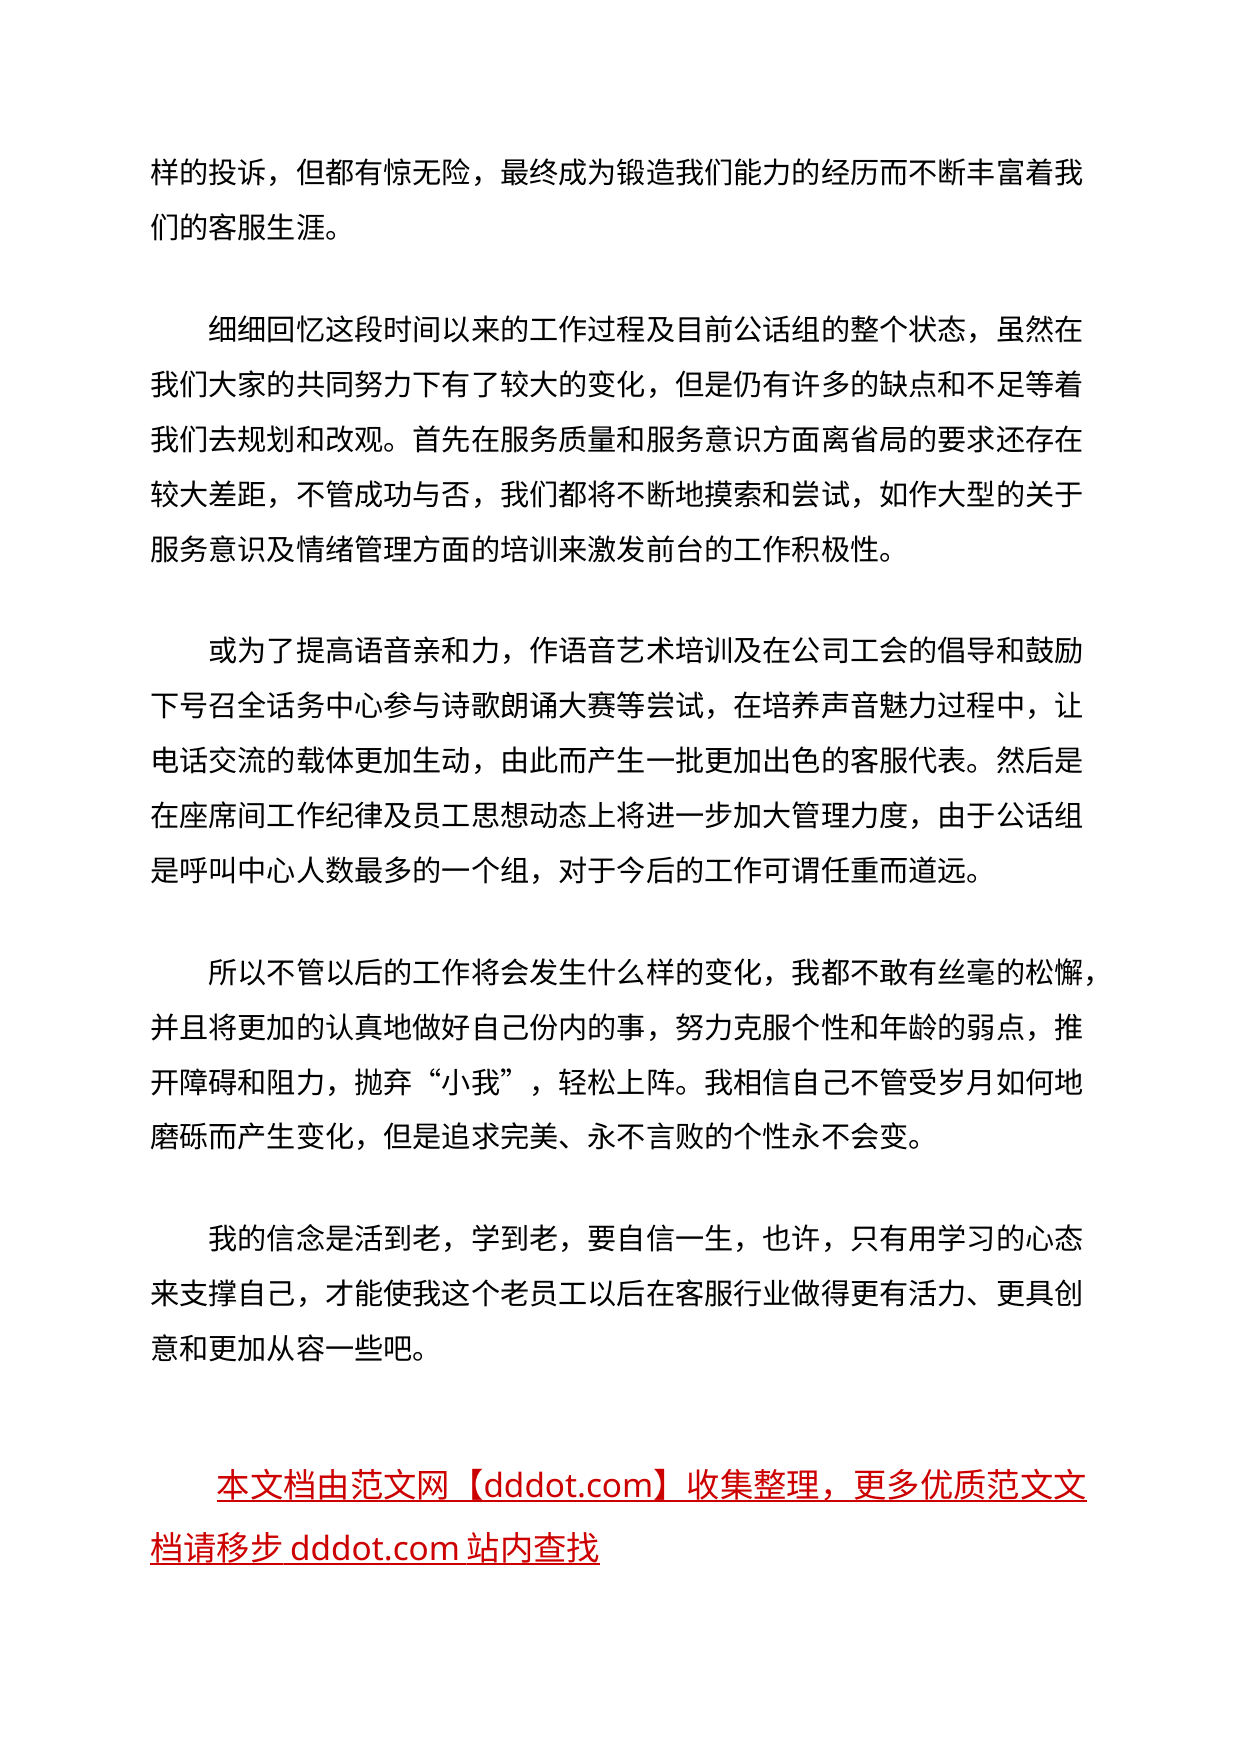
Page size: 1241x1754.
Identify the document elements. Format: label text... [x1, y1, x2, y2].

text 或为了提高语音亲和力，作语音艺术培训及在公司工会的倡导和鼓励下号召全话务中心参与诗歌朗诵大赛等尝试，在培养声音魅力过程中，让电话交流的载体更加生动，由此而产生一批更加出色的客服代表。然后是在座席间工作纪律及员工思想动态上将进一步加大管理力度，由于公话组是呼叫中心人数最多的一个组，对于今后的工作可谓任重而道远。 [150, 628, 1090, 890]
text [150, 150, 1090, 247]
text 所以不管以后的工作将会发生什么样的变化，我都不敢有丝毫的松懈，并且将更加的认真地做好自己份内的事，努力克服个性和年龄的弱点，推开障碍和阻力，抛弃“小我”，轻松上阵。我相信自己不管受岁月如何地磨砾而产生变化，但是追求完美、永不言败的个性永不会变。 [150, 949, 1090, 1156]
text 我的信念是活到老，学到老，要自信一生，也许，只有用学习的心态来支撑自己，才能使我这个老员工以后在客服行业做得更有活力、更具创意和更加从容一些吧。 [150, 1216, 1090, 1368]
text 细细回忆这段时间以来的工作过程及目前公话组的整个状态，虽然在我们大家的共同努力下有了较大的变化，但是仍有许多的缺点和不足等着我们去规划和改观。首先在服务质量和服务意识方面离省局的要求还存在较大差距，不管成功与否，我们都将不断地摸索和尝试，如作大型的关于服务意识及情绪管理方面的培训来激发前台的工作积极性。 [150, 307, 1090, 568]
text 本文档由范文网【dddot.com】收集整理，更多优质范文文档请移步dddot.com站内查找 [150, 1459, 1090, 1570]
